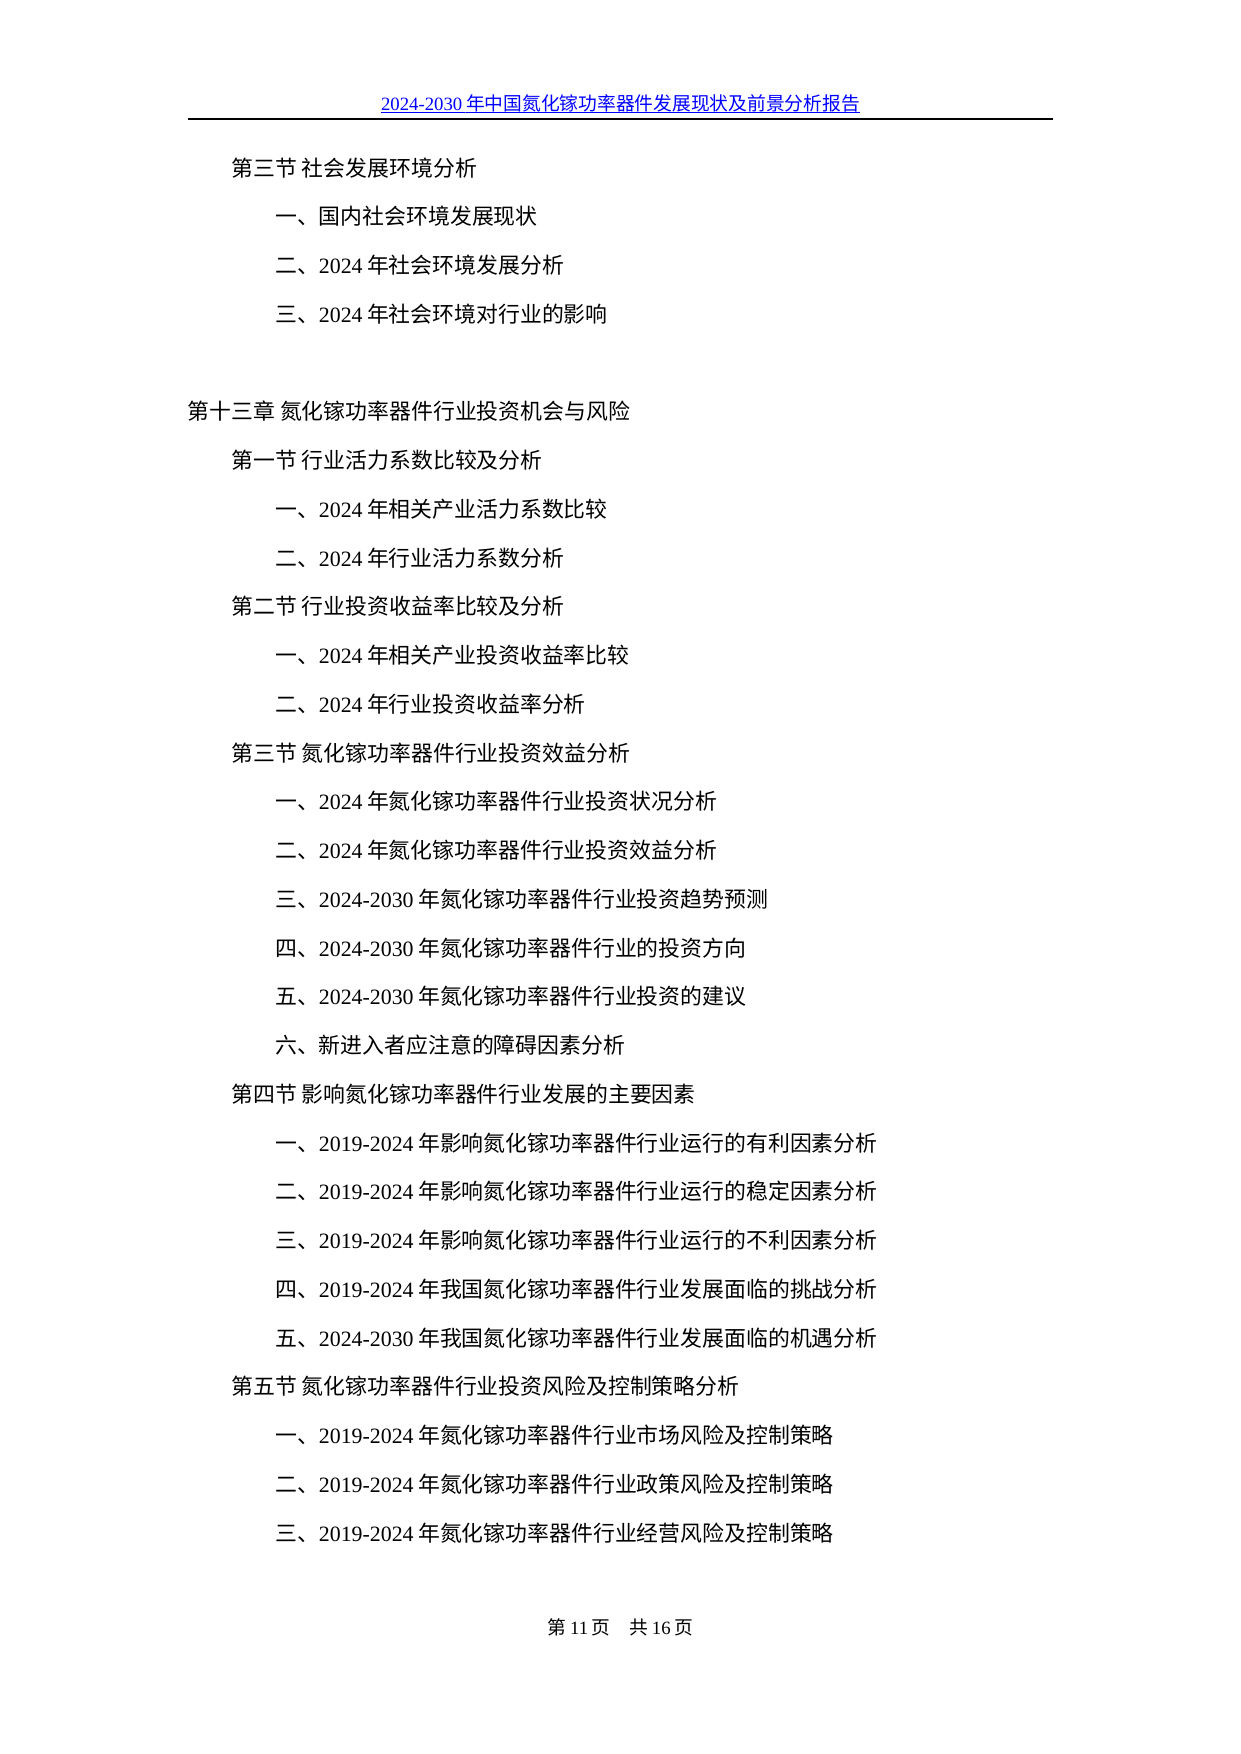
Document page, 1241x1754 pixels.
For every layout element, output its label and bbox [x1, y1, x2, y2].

text [187, 150, 1053, 1548]
